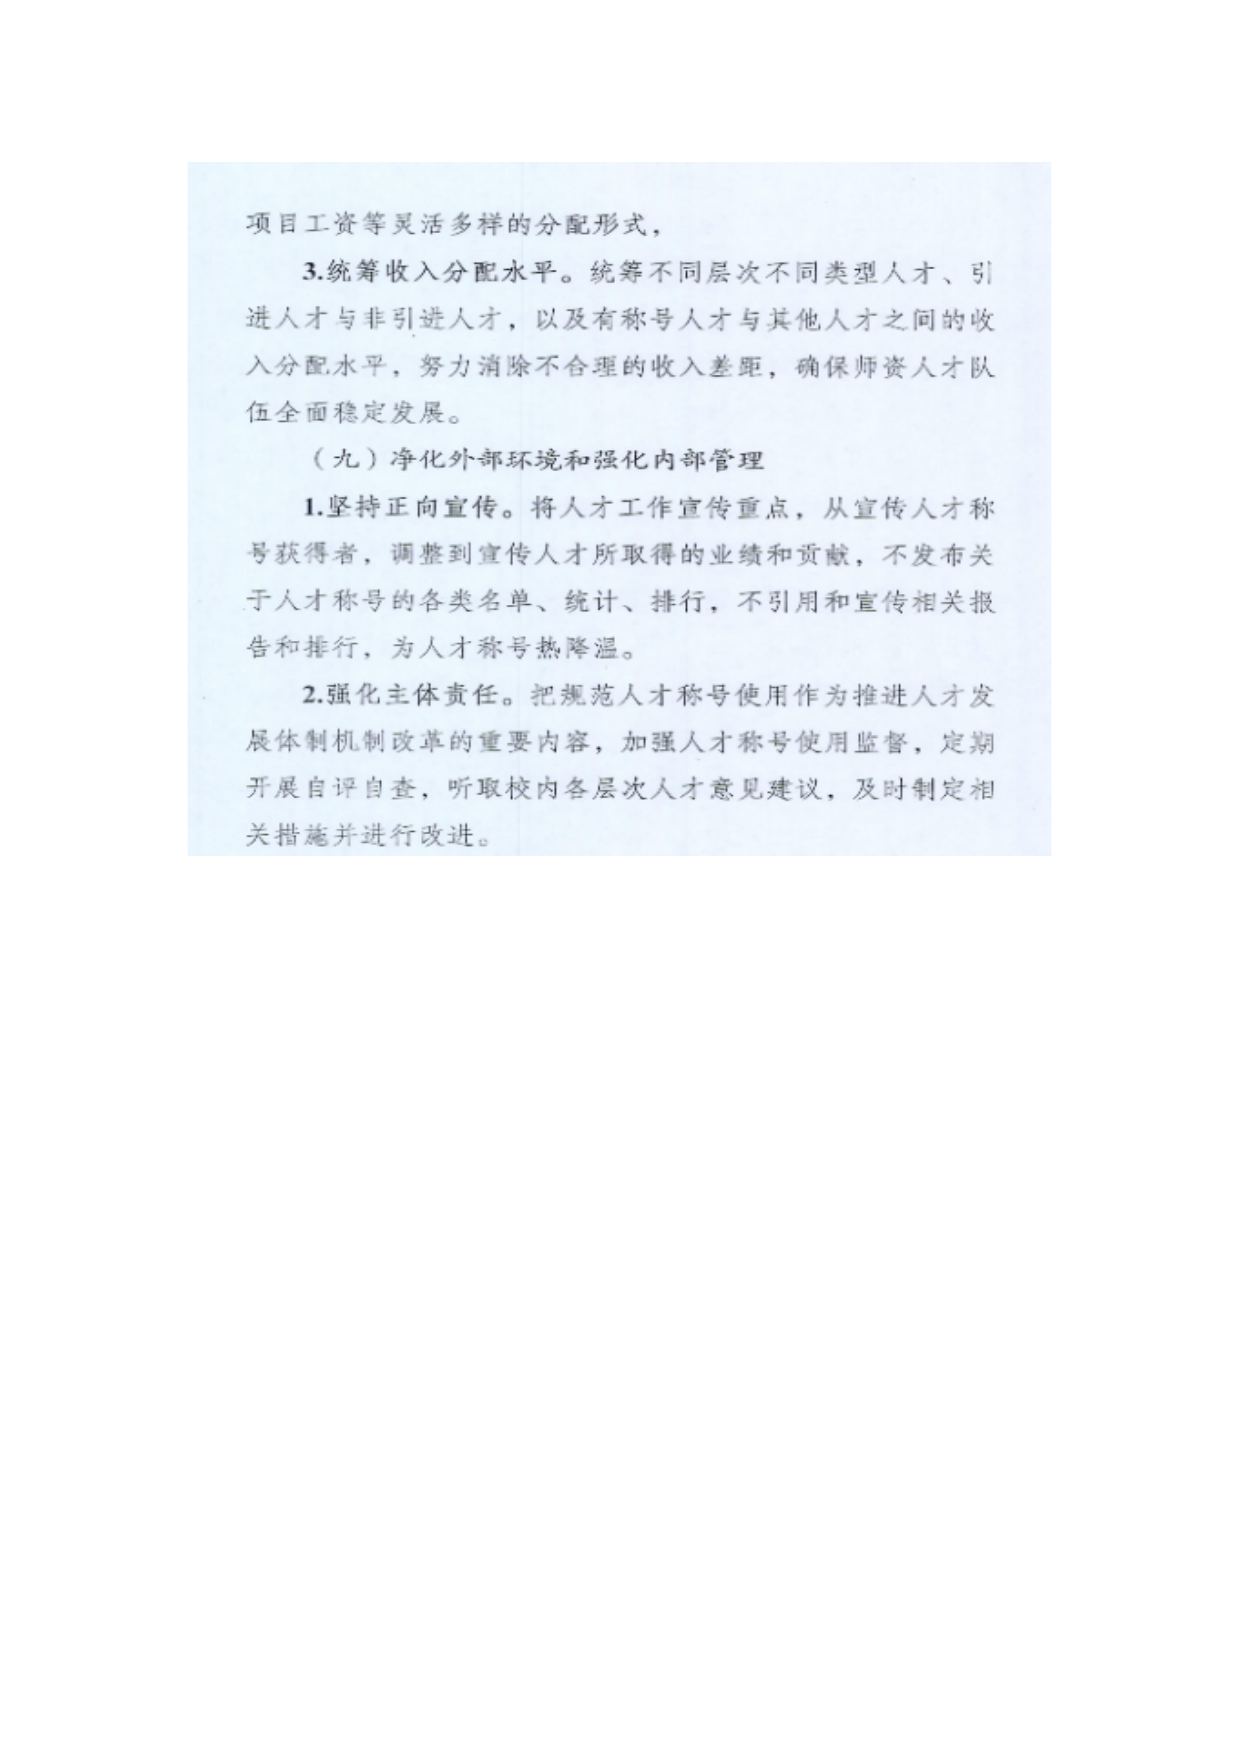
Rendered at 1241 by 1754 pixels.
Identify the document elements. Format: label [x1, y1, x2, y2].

picture [187, 162, 1052, 856]
